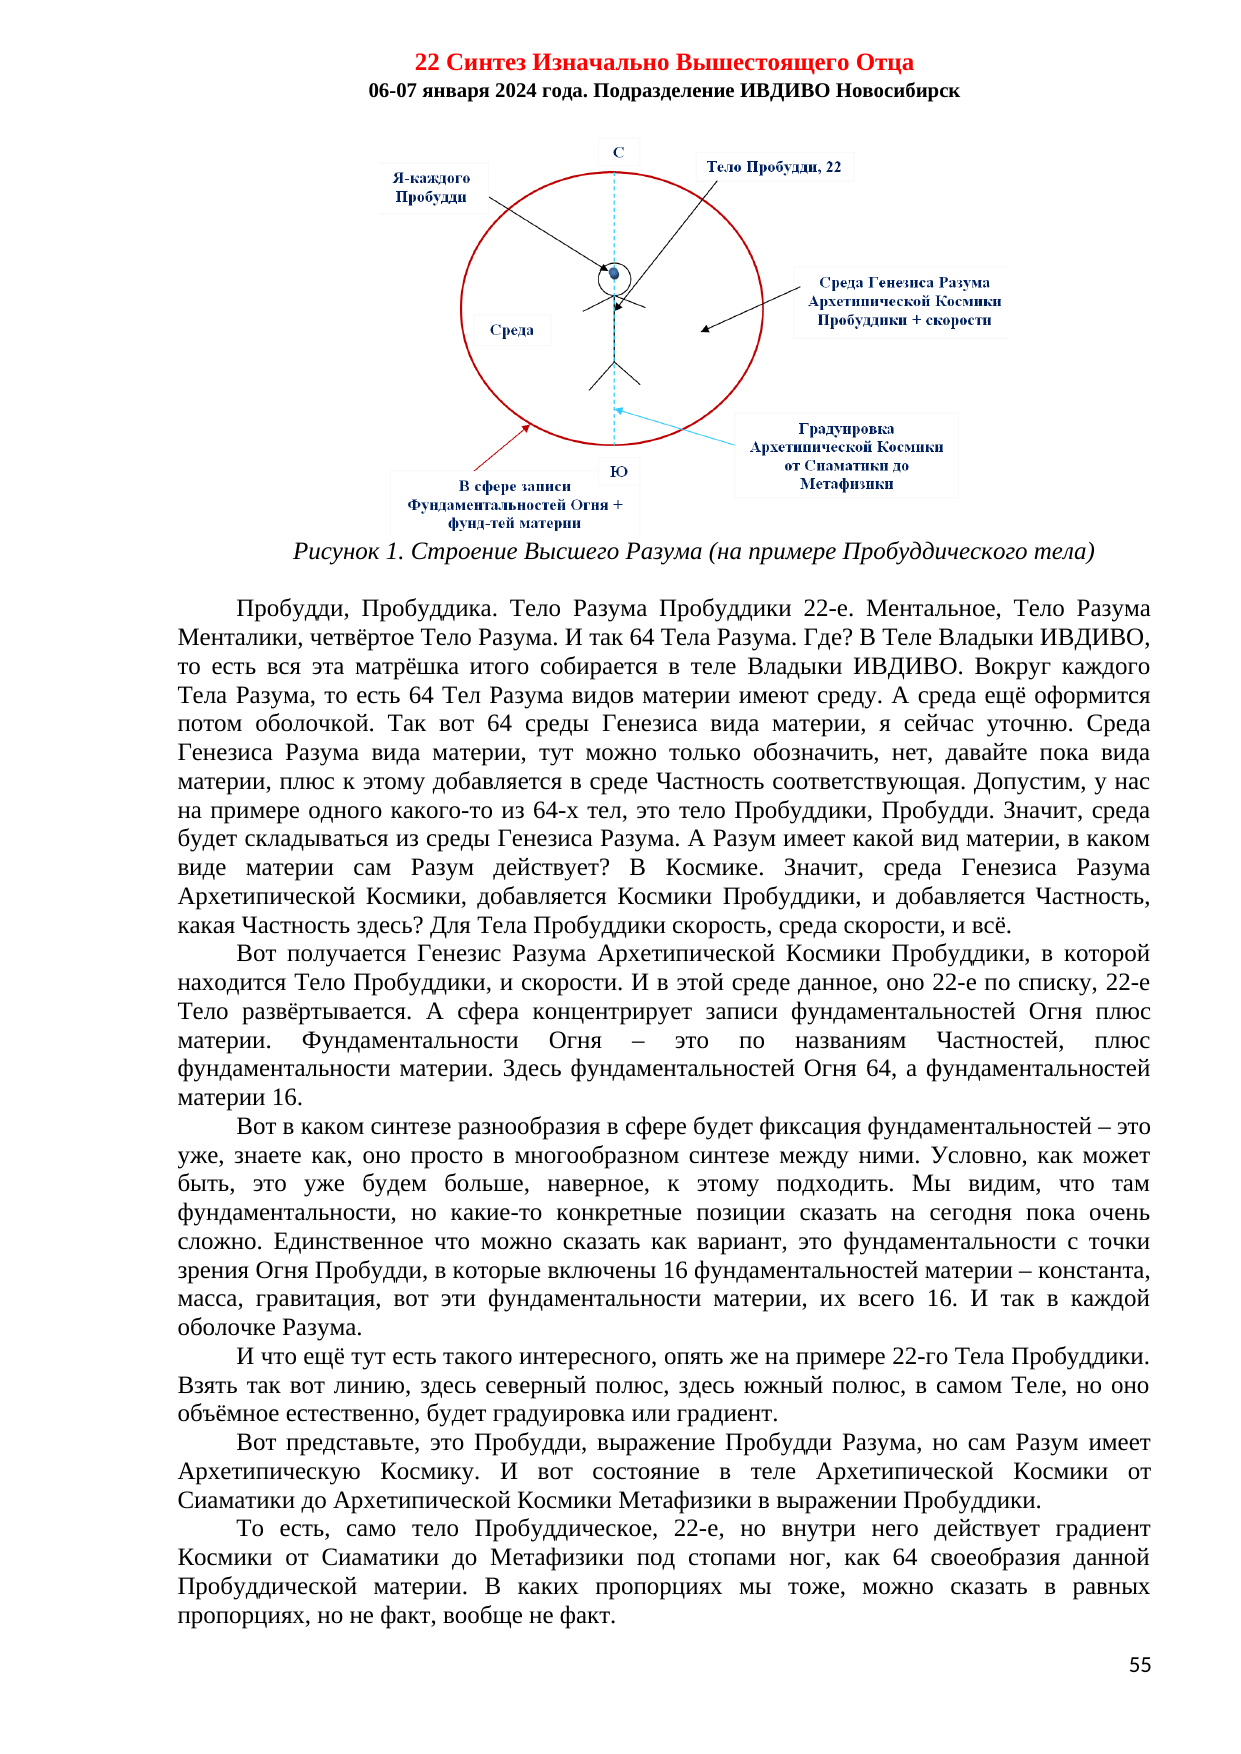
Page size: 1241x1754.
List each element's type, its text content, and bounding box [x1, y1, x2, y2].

text И что ещё тут есть такого интересного, опять же на примере 22-го Тела Пробуддики. Взять так вот линию, здесь северный полюс, здесь южный полюс, в самом Теле, но оно объёмное естественно, будет градуировка или градиент. [177, 1341, 1152, 1427]
text Рисунок 1. Строение Высшего Разума (на примере Пробуддического тела) [177, 536, 1152, 565]
text Вот представьте, это Пробудди, выражение Пробудди Разума, но сам Разум имеет Архетипическую Космику. И вот состояние в теле Архетипической Космики от Сиаматики до Архетипической Космики Метафизики в выражении Пробуддики. [177, 1427, 1152, 1513]
text Вот в каком синтезе разнообразия в сфере будет фиксация фундаментальностей – это уже, знаете как, оно просто в многообразном синтезе между ними. Условно, как может быть, это уже будем больше, наверное, к этому подходить. Мы видим, что там фундаментальности, но какие-то конкретные позиции сказать на сегодня пока очень сложно. Единственное что можно сказать как вариант, это фундаментальности с точки зрения Огня Пробудди, в которые включены 16 фундаментальностей материи – константа, масса, гравитация, вот эти фундаментальности материи, их всего 16. И так в каждой оболочке Разума. [177, 1111, 1152, 1341]
picture [379, 131, 1009, 536]
text То есть, само тело Пробуддическое, 22-е, но внутри него действует градиент Космики от Сиаматики до Метафизики под стопами ног, как 64 своеобразия данной Пробуддической материи. В каких пропорциях мы тоже, можно сказать в равных пропорциях, но не факт, вообще не факт. [177, 1513, 1152, 1628]
text Вот получается Генезис Разума Архетипической Космики Пробуддики, в которой находится Тело Пробуддики, и скорости. И в этой среде данное, оно 22-е по списку, 22-е Тело развёртывается. А сфера концентрирует записи фундаментальностей Огня плюс материи. Фундаментальности Огня – это по названиям Частностей, плюс фундаментальности материи. Здесь фундаментальностей Огня 64, а фундаментальностей материи 16. [177, 938, 1152, 1111]
text Пробудди, Пробуддика. Тело Разума Пробуддики 22-е. Ментальное, Тело Разума Менталики, четвёртое Тело Разума. И так 64 Тела Разума. Где? В Теле Владыки ИВДИВО, то есть вся эта матрёшка итого собирается в теле Владыки ИВДИВО. Вокруг каждого Тела Разума, то есть 64 Тел Разума видов материи имеют среду. А среда ещё оформится потом оболочкой. Так вот 64 среды Генезиса вида материи, я сейчас уточню. Среда Генезиса Разума вида материи, тут можно только обозначить, нет, давайте пока вида материи, плюс к этому добавляется в среде Частность соответствующая. Допустим, у нас на примере одного какого-то из 64-х тел, это тело Пробуддики, Пробудди. Значит, среда будет складываться из среды Генезиса Разума. А Разум имеет какой вид материи, в каком виде материи сам Разум действует? В Космике. Значит, среда Генезиса Разума Архетипической Космики, добавляется Космики Пробуддики, и добавляется Частность, какая Частность здесь? Для Тела Пробуддики скорость, среда скорости, и всё. [177, 593, 1152, 938]
